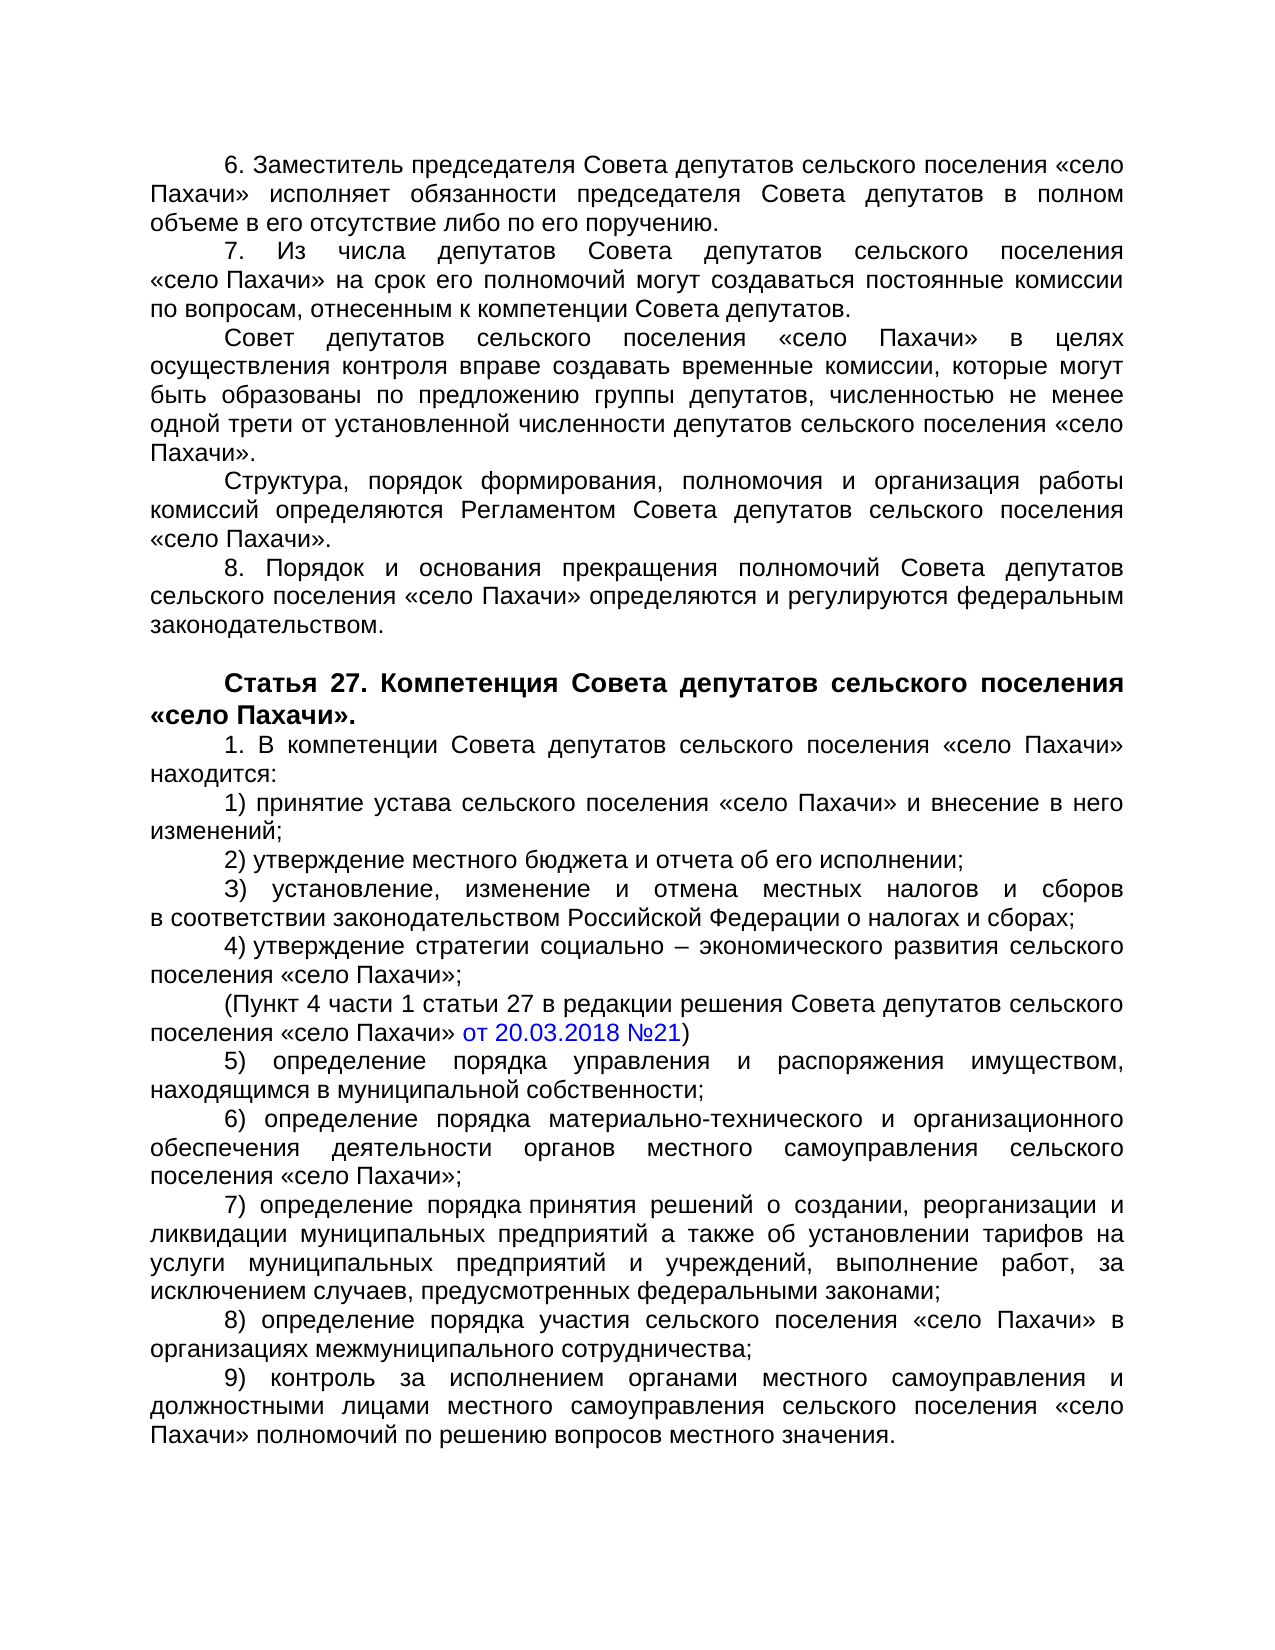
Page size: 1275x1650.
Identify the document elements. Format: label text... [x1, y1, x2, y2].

text 7. Из числа депутатов Совета депутатов сельского поселения «село Пахачи» на срок его полномочий могут создаваться постоянные комиссии по вопросам, отнесенным к компетенции Совета депутатов. [150, 236, 1125, 322]
text Статья 27. Компетенция Совета депутатов сельского поселения «село Пахачи». [150, 667, 1125, 730]
text 8. Порядок и основания прекращения полномочий Совета депутатов сельского поселения «село Пахачи» определяются и регулируются федеральным законодательством. [150, 552, 1125, 639]
text 5) определение порядка управления и распоряжения имуществом, находящимся в муниципальной собственности; [150, 1046, 1125, 1104]
text 2) утверждение местного бюджета и отчета об его исполнении; [150, 845, 1125, 874]
text 6) определение порядка материально-технического и организационного обеспечения деятельности органов местного самоуправления сельского поселения «село Пахачи»; [150, 1104, 1125, 1190]
text Совет депутатов сельского поселения «село Пахачи» в целях осуществления контроля вправе создавать временные комиссии, которые могут быть образованы по предложению группы депутатов, численностью не менее одной трети от установленной численности депутатов сельского поселения «село Пахачи». [150, 322, 1125, 466]
text 1) принятие устава сельского поселения «село Пахачи» и внесение в него изменений; [150, 787, 1125, 845]
text 8) определение порядка участия сельского поселения «село Пахачи» в организациях межмуниципального сотрудничества; [150, 1305, 1125, 1362]
text З) установление, изменение и отмена местных налогов и сборов в соответствии законодательством Российской Федерации о налогах и сборах; [150, 874, 1125, 931]
text 7) определение порядка принятия решений о создании, реорганизации и ликвидации муниципальных предприятий а также об установлении тарифов на услуги муниципальных предприятий и учреждений, выполнение работ, за исключением случаев, предусмотренных федеральными законами; [150, 1190, 1125, 1305]
text Структура, порядок формирования, полномочия и организация работы комиссий определяются Регламентом Совета депутатов сельского поселения «село Пахачи». [150, 466, 1125, 552]
text 6. Заместитель председателя Совета депутатов сельского поселения «село Пахачи» исполняет обязанности председателя Совета депутатов в полном объеме в его отсутствие либо по его поручению. [150, 150, 1125, 236]
text 4) утверждение стратегии социально – экономического развития сельского поселения «село Пахачи»; [150, 931, 1125, 989]
text 1. В компетенции Совета депутатов сельского поселения «село Пахачи» находится: [150, 730, 1125, 787]
text (Пункт 4 части 1 статьи 27 в редакции решения Совета депутатов сельского поселения «село Пахачи» от 20.03.2018 №21) [150, 989, 1125, 1046]
text 9) контроль за исполнением органами местного самоуправления и должностными лицами местного самоуправления сельского поселения «село Пахачи» полномочий по решению вопросов местного значения. [150, 1362, 1125, 1449]
